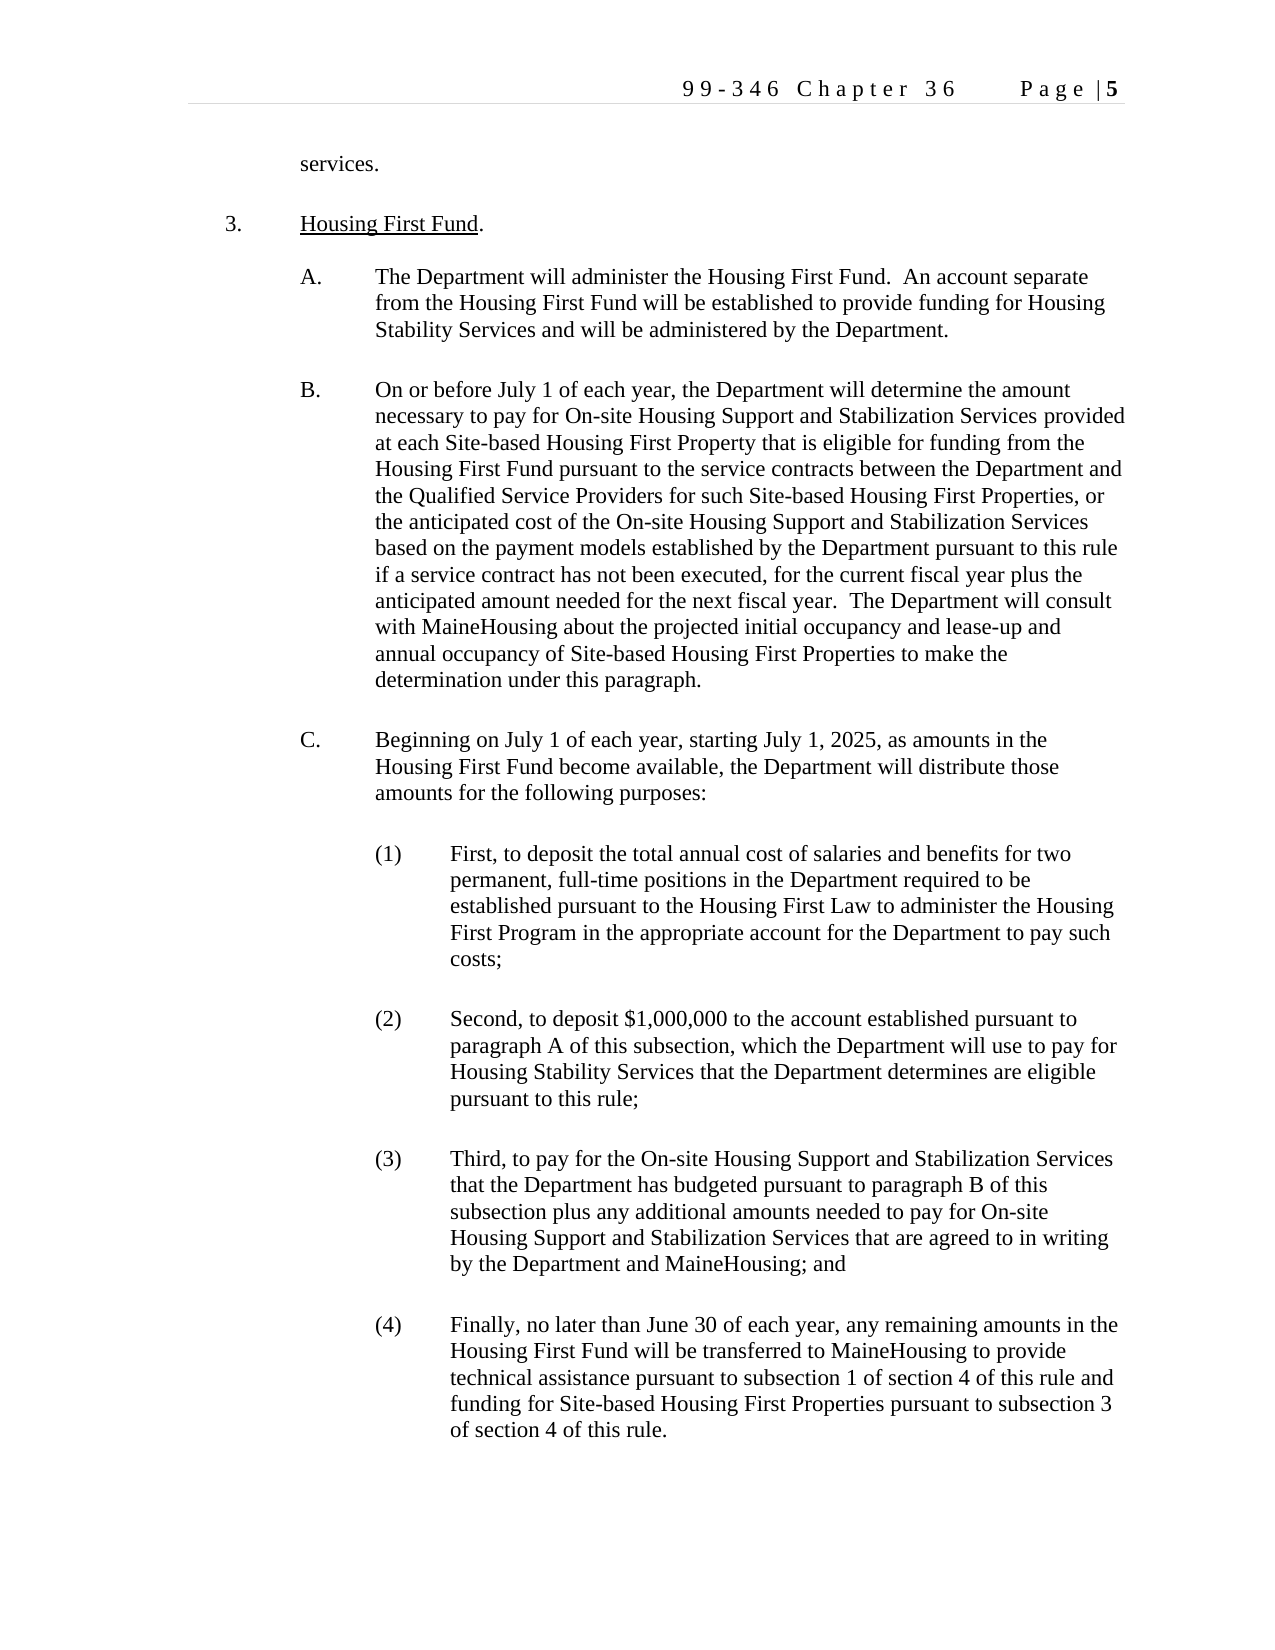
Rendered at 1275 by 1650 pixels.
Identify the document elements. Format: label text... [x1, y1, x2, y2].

list First, to deposit the total annual cost of salaries and benefits for two permanent, full-time positions in the Department required to be established pursuant to the Housing First Law to administer the Housing First Program in the appropriate account for the Department to pay such costs; [375, 840, 1125, 1006]
list On or before July 1 of each year, the Department will determine the amount necessary to pay for On-site Housing Support and Stabilization Services provided at each Site-based Housing First Property that is eligible for funding from the Housing First Fund pursuant to the service contracts between the Department and the Qualified Service Providers for such Site-based Housing First Properties, or the anticipated cost of the On-site Housing Support and Stabilization Services based on the payment models established by the Department pursuant to this rule if a service contract has not been executed, for the current fiscal year plus the anticipated amount needed for the next fiscal year. The Department will consult with MaineHousing about the projected initial occupancy and lease-up and annual occupancy of Site-based Housing First Properties to make the determination under this paragraph. [300, 376, 1125, 727]
list Finally, no later than June 30 of each year, any remaining amounts in the Housing First Fund will be transferred to MaineHousing to provide technical assistance pursuant to subsection 1 of section 4 of this rule and funding for Site-based Housing First Properties pursuant to subsection 3 of section 4 of this rule. [375, 1311, 1125, 1477]
list Housing First Fund. [225, 210, 1125, 237]
list The Department will administer the Housing First Fund. An account separate from the Housing First Fund will be established to provide funding for Housing Stability Services and will be administered by the Department. [300, 263, 1125, 376]
list Beginning on July 1 of each year, starting July 1, 2025, as amounts in the Housing First Fund become available, the Department will distribute those amounts for the following purposes: [300, 727, 1125, 840]
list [225, 150, 1125, 210]
list Second, to deposit $1,000,000 to the account established pursuant to paragraph A of this subsection, which the Department will use to pay for Housing Stability Services that the Department determines are eligible pursuant to this rule; [375, 1006, 1125, 1145]
list Third, to pay for the On-site Housing Support and Stabilization Services that the Department has budgeted pursuant to paragraph B of this subsection plus any additional amounts needed to pay for On-site Housing Support and Stabilization Services that are agreed to in writing by the Department and MaineHousing; and [375, 1145, 1125, 1311]
